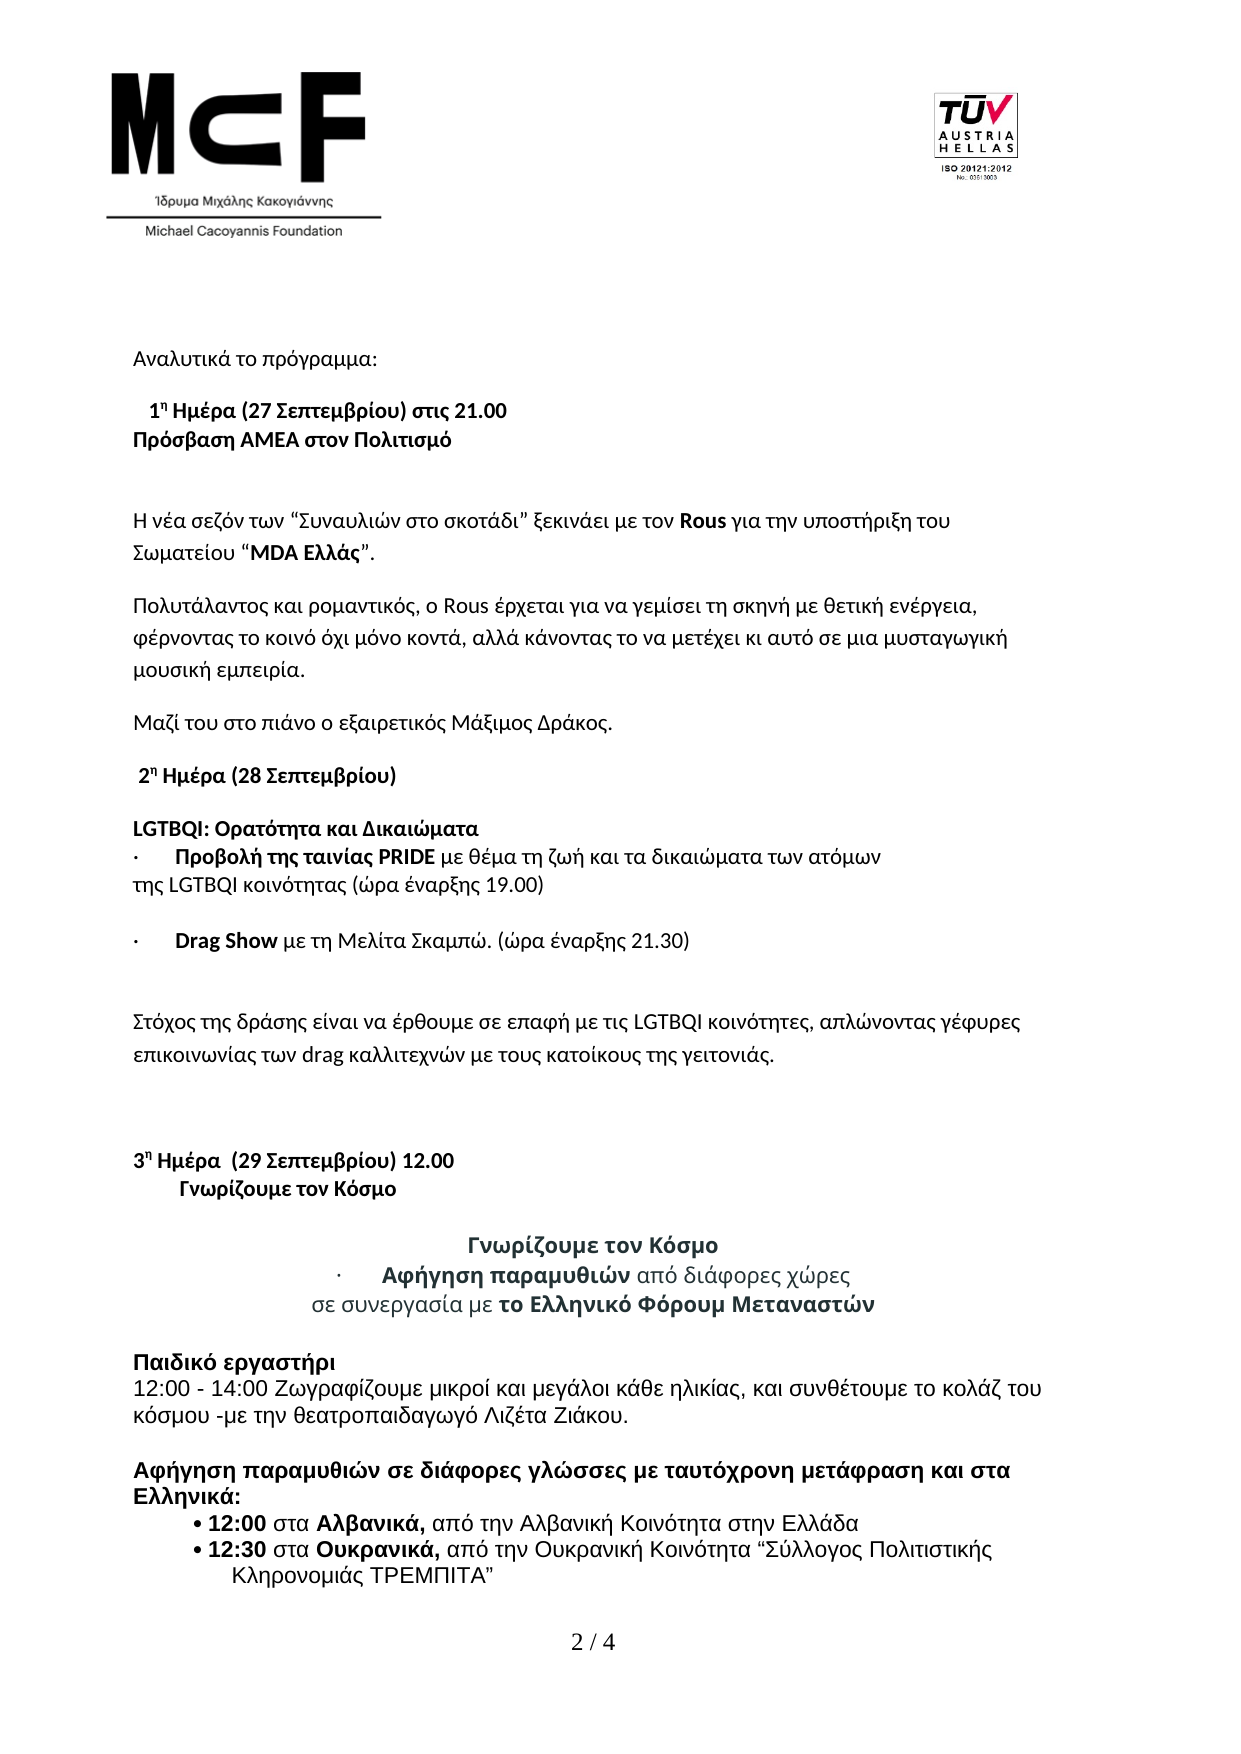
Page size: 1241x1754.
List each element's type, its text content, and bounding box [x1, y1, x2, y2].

text Μαζί του στο πιάνο ο εξαιρετικός Μάξιμος Δράκος. [133, 708, 1053, 736]
text Η νέα σεζόν των “Συναυλιών στο σκοτάδι” ξεκινάει με τον Rous για την υποστήριξη του Σωματείου “MDA Ελλάς”. [133, 506, 1053, 566]
text Αναλυτικά το πρόγραμμα: [133, 344, 1053, 372]
list 12:00 στα Αλβανικά, από την Αλβανική Κοινότητα στην Ελλάδα [194, 1509, 1053, 1536]
text · Προβολή της ταινίας PRIDE με θέμα τη ζωή και τα δικαιώματα των ατόμων της LGTBQI κοινότητας (ώρα έναρξης 19.00) [133, 842, 1053, 898]
text Γνωρίζουμε τον Κόσμο [133, 1174, 1053, 1202]
text Παιδικό εργαστήρι [133, 1349, 1053, 1375]
list 12:30 στα Ουκρανικά, από την Ουκρανική Κοινότητα “Σύλλογος Πολιτιστικής Κληρονομιάς ΤΡΕΜΠΙΤΑ” [194, 1536, 1053, 1588]
picture [106, 72, 382, 238]
text Γνωρίζουμε τον Κόσμο [133, 1230, 1053, 1259]
text LGTBQI: Ορατότητα και Δικαιώματα [133, 814, 1053, 842]
text σε συνεργασία με το Ελληνικό Φόρουμ Μεταναστών [133, 1289, 1053, 1319]
picture [930, 87, 1023, 183]
text 2η Ημέρα (28 Σεπτεμβρίου) [133, 761, 1053, 789]
text Αφήγηση παραμυθιών σε διάφορες γλώσσες με ταυτόχρονη μετάφραση και στα Ελληνικά: [133, 1428, 1053, 1509]
text Πρόσβαση ΑΜΕΑ στον Πολιτισμό [133, 425, 1053, 453]
text 3η Ημέρα (29 Σεπτεμβρίου) 12.00 [133, 1146, 1053, 1174]
text · Αφήγηση παραμυθιών από διάφορες χώρες [133, 1259, 1053, 1289]
text Στόχος της δράσης είναι να έρθουμε σε επαφή με τις LGTBQI κοινότητες, απλώνοντας γέφυρες επικοινωνίας των drag καλλιτεχνών με τους κατοίκους της γειτονιάς. [133, 1007, 1053, 1068]
text Πολυτάλαντος και ρομαντικός, ο Rous έρχεται για να γεμίσει τη σκηνή με θετική ενέργεια, φέρνοντας το κοινό όχι μόνο κοντά, αλλά κάνοντας το να μετέχει κι αυτό σε μια μυσταγωγική μουσική εμπειρία. [133, 591, 1053, 683]
text 1η Ημέρα (27 Σεπτεμβρίου) στις 21.00 [133, 397, 1053, 425]
text 12:00 - 14:00 Ζωγραφίζουμε μικροί και μεγάλοι κάθε ηλικίας, και συνθέτουμε το κολάζ του κόσμου -με την θεατροπαιδαγωγό Λιζέτα Ζιάκου. [133, 1375, 1053, 1428]
text · Drag Show με τη Μελίτα Σκαμπώ. (ώρα έναρξης 21.30) [133, 926, 1053, 954]
